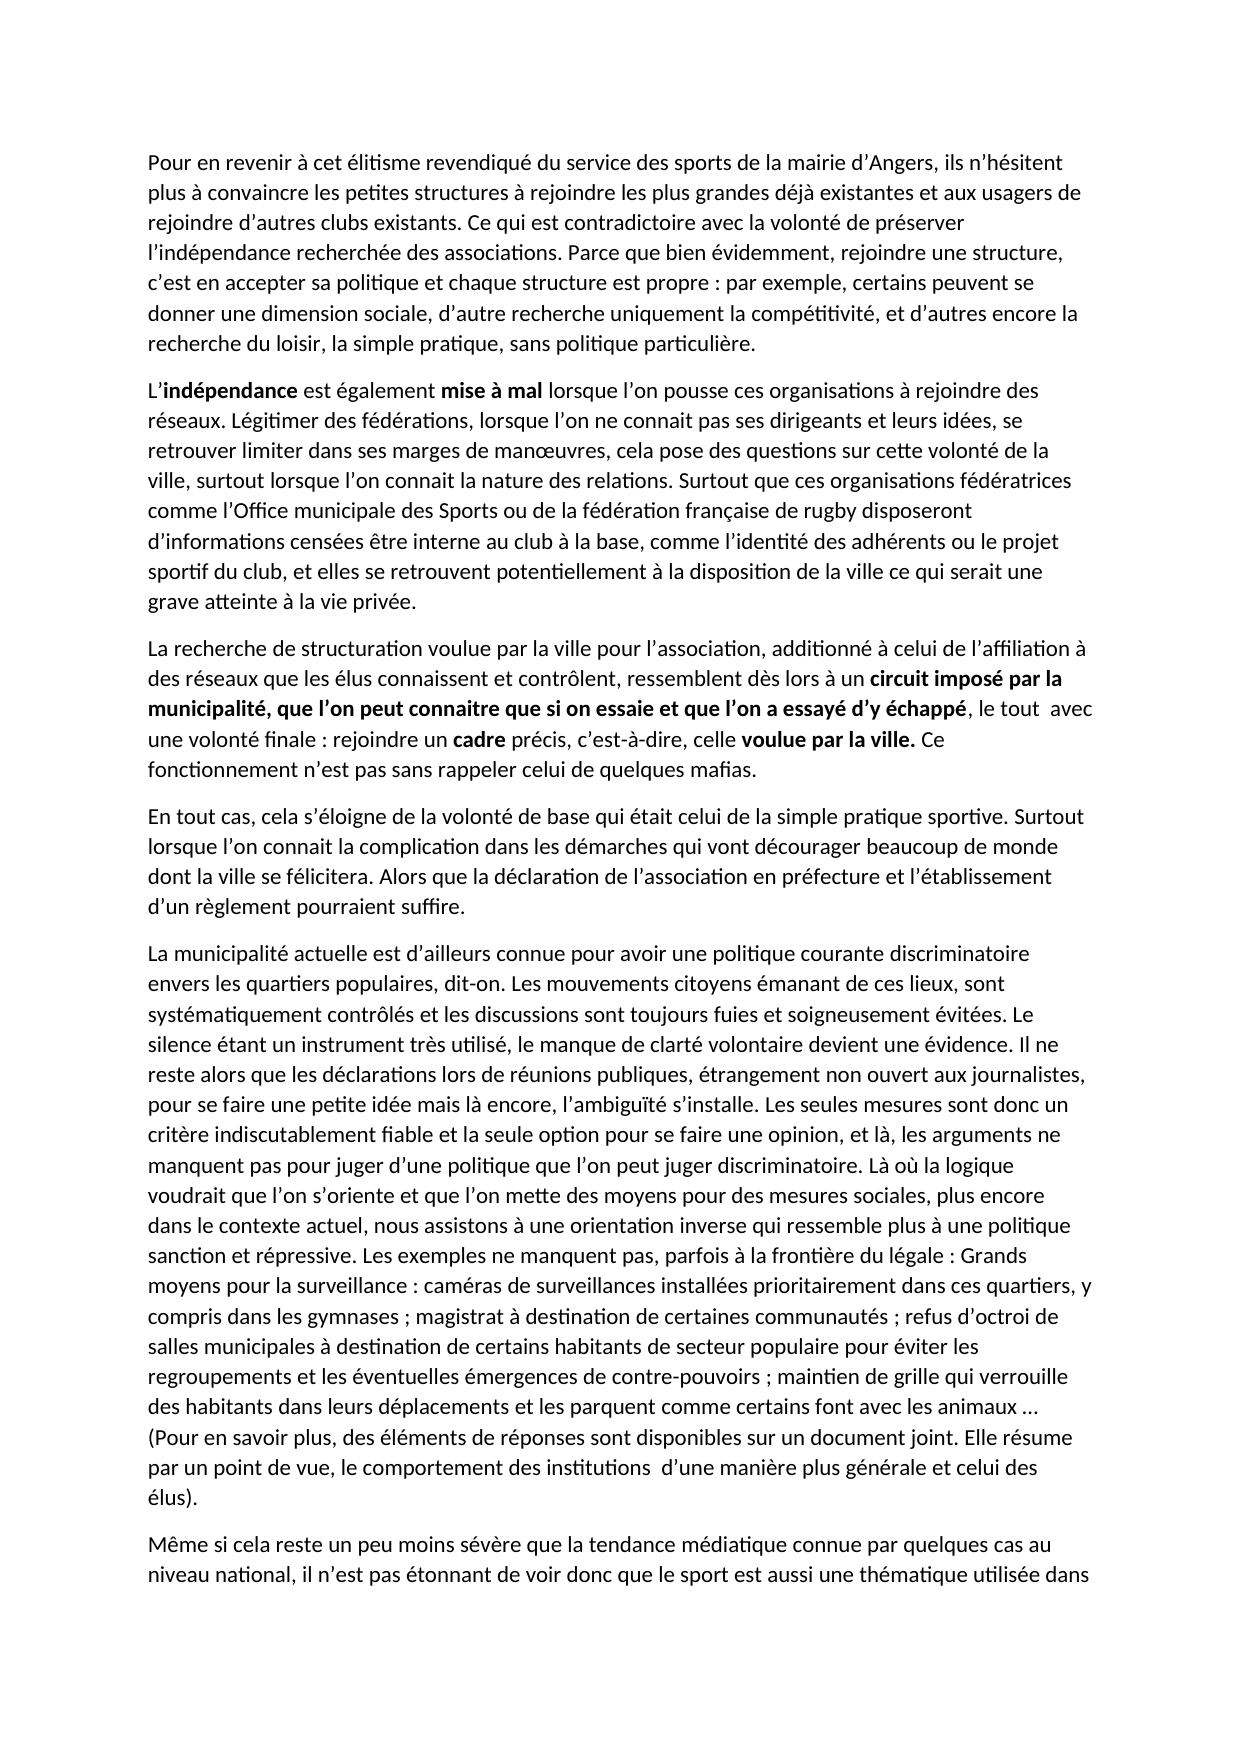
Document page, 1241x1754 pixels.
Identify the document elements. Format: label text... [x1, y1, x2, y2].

text Pour en revenir à cet élitisme revendiqué du service des sports de la mairie d’Angers, ils n’hésitent plus à convaincre les petites structures à rejoindre les plus grandes déjà existantes et aux usagers de rejoindre d’autres clubs existants. Ce qui est contradictoire avec la volonté de préserver l’indépendance recherchée des associations. Parce que bien évidemment, rejoindre une structure, c’est en accepter sa politique et chaque structure est propre : par exemple, certains peuvent se donner une dimension sociale, d’autre recherche uniquement la compétitivité, et d’autres encore la recherche du loisir, la simple pratique, sans politique particulière. [148, 148, 1093, 357]
text La recherche de structuration voulue par la ville pour l’association, additionné à celui de l’affiliation à des réseaux que les élus connaissent et contrôlent, ressemblent dès lors à un circuit imposé par la municipalité, que l’on peut connaitre que si on essaie et que l’on a essayé d’y échappé, le tout avec une volonté finale : rejoindre un cadre précis, c’est-à-dire, celle voulue par la ville. Ce fonctionnement n’est pas sans rappeler celui de quelques mafias. [148, 634, 1093, 783]
text En tout cas, cela s’éloigne de la volonté de base qui était celui de la simple pratique sportive. Surtout lorsque l’on connait la complication dans les démarches qui vont décourager beaucoup de monde dont la ville se félicitera. Alors que la déclaration de l’association en préfecture et l’établissement d’un règlement pourraient suffire. [148, 802, 1093, 920]
text La municipalité actuelle est d’ailleurs connue pour avoir une politique courante discriminatoire envers les quartiers populaires, dit-on. Les mouvements citoyens émanant de ces lieux, sont systématiquement contrôlés et les discussions sont toujours fuies et soigneusement évitées. Le silence étant un instrument très utilisé, le manque de clarté volontaire devient une évidence. Il ne reste alors que les déclarations lors de réunions publiques, étrangement non ouvert aux journalistes, pour se faire une petite idée mais là encore, l’ambiguïté s’installe. Les seules mesures sont donc un critère indiscutablement fiable et la seule option pour se faire une opinion, et là, les arguments ne manquent pas pour juger d’une politique que l’on peut juger discriminatoire. Là où la logique voudrait que l’on s’oriente et que l’on mette des moyens pour des mesures sociales, plus encore dans le contexte actuel, nous assistons à une orientation inverse qui ressemble plus à une politique sanction et répressive. Les exemples ne manquent pas, parfois à la frontière du légale : Grands moyens pour la surveillance : caméras de surveillances installées prioritairement dans ces quartiers, y compris dans les gymnases ; magistrat à destination de certaines communautés ; refus d’octroi de salles municipales à destination de certains habitants de secteur populaire pour éviter les regroupements et les éventuelles émergences de contre-pouvoirs ; maintien de grille qui verrouille des habitants dans leurs déplacements et les parquent comme certains font avec les animaux … (Pour en savoir plus, des éléments de réponses sont disponibles sur un document joint. Elle résume par un point de vue, le comportement des institutions d’une manière plus générale et celui des élus). [148, 939, 1093, 1511]
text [148, 1530, 1093, 1588]
text L’indépendance est également mise à mal lorsque l’on pousse ces organisations à rejoindre des réseaux. Légitimer des fédérations, lorsque l’on ne connait pas ses dirigeants et leurs idées, se retrouver limiter dans ses marges de manœuvres, cela pose des questions sur cette volonté de la ville, surtout lorsque l’on connait la nature des relations. Surtout que ces organisations fédératrices comme l’Office municipale des Sports ou de la fédération française de rugby disposeront d’informations censées être interne au club à la base, comme l’identité des adhérents ou le projet sportif du club, et elles se retrouvent potentiellement à la disposition de la ville ce qui serait une grave atteinte à la vie privée. [148, 376, 1093, 615]
